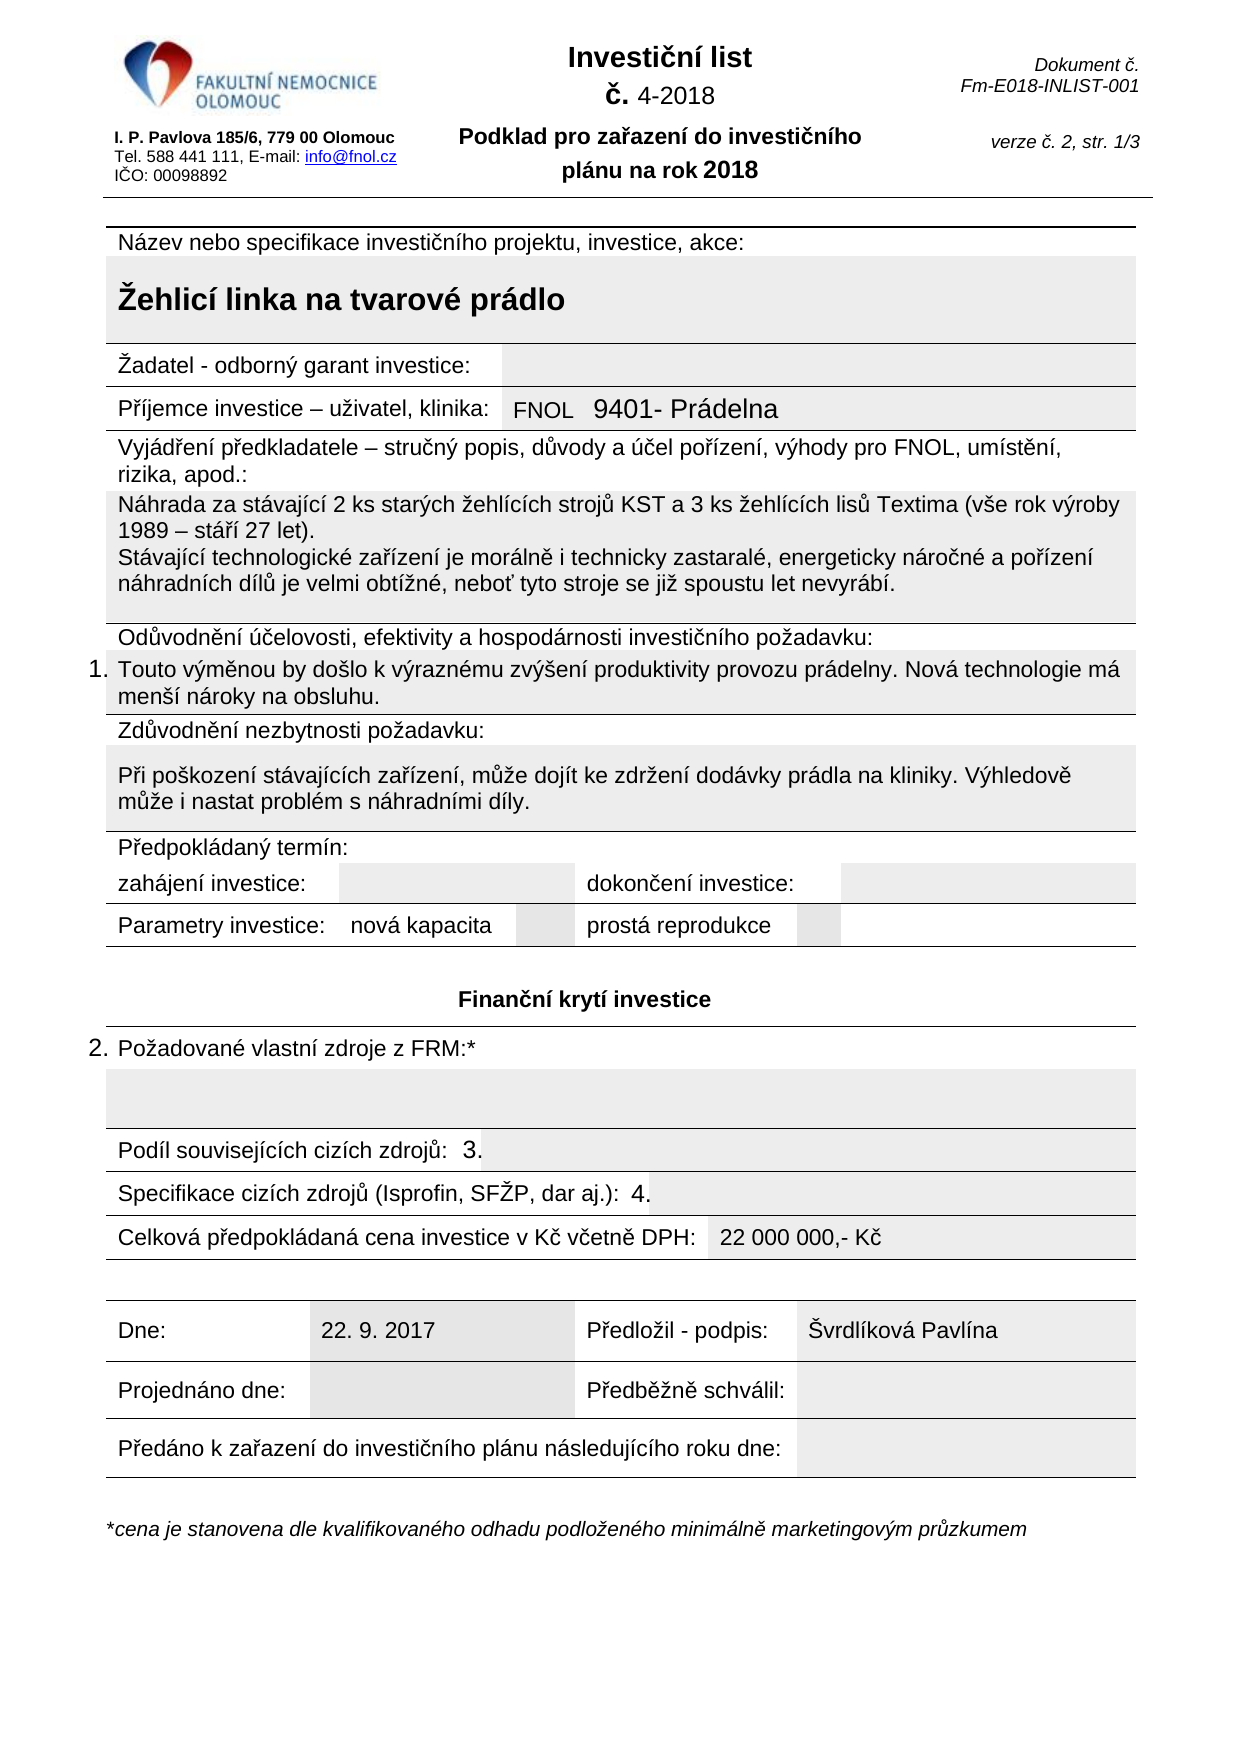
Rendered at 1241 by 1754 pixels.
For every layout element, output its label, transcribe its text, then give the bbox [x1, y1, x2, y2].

table_cell prostá reprodukce [575, 904, 797, 946]
table_header Švrdlíková Pavlína [797, 1301, 1136, 1361]
table_cell Náhrada za stávající 2 ks starých žehlících strojů KST a 3 ks žehlících lisů Textima (vše rok výroby 1989 – stáří 27 let). Stávající technologické zařízení je morálně i technicky zastaralé, energeticky náročné a pořízení náhradních dílů je velmi obtížné, neboť tyto stroje se již spoustu let nevyrábí. [106, 491, 1136, 622]
table_cell [310, 1362, 575, 1418]
table_cell FNOL 9401- Prádelna [502, 387, 1136, 430]
table_cell [502, 344, 1136, 386]
table_cell [516, 904, 575, 946]
table_cell Předběžně schválil: [575, 1362, 797, 1418]
table_header Předložil - podpis: [575, 1301, 797, 1361]
table_cell Předpokládaný termín: [106, 832, 1136, 863]
table_cell Projednáno dne: [106, 1362, 309, 1418]
table_cell dokončení investice: [575, 863, 841, 903]
table_cell [481, 1129, 1136, 1171]
table_cell Žehlicí linka na tvarové prádlo [106, 256, 1136, 343]
table_cell Touto výměnou by došlo k výraznému zvýšení produktivity provozu prádelny. Nová technologie má menší nároky na obsluhu. [106, 650, 1136, 714]
table_cell Odůvodnění účelovosti, efektivity a hospodárnosti investičního požadavku: [106, 624, 1136, 650]
table_cell Předáno k zařazení do investičního plánu následujícího roku dne: [106, 1419, 797, 1477]
table_header Dne: [106, 1301, 309, 1361]
picture [114, 35, 386, 116]
table_cell [339, 863, 575, 903]
table_cell Parametry investice: [106, 904, 339, 946]
text Finanční krytí investice [77, 986, 1092, 1012]
table_cell [841, 863, 1136, 903]
table_cell Zdůvodnění nezbytnosti požadavku: [106, 715, 1136, 745]
table_cell Vyjádření předkladatele – stručný popis, důvody a účel pořízení, výhody pro FNOL, umístění, rizika, apod.: [106, 431, 1136, 491]
table_header Název nebo specifikace investičního projektu, investice, akce: [106, 228, 1136, 256]
table_header 22. 9. 2017 [310, 1301, 575, 1361]
table_cell zahájení investice: [106, 863, 339, 903]
table_cell Specifikace cizích zdrojů (Isprofin, SFŽP, dar aj.): [106, 1172, 649, 1215]
table_cell Při poškození stávajících zařízení, může dojít ke zdržení dodávky prádla na kliniky. Výhledově může i nastat problém s náhradními díly. [106, 745, 1136, 831]
table_cell Celková předpokládaná cena investice v Kč včetně DPH: [106, 1216, 708, 1259]
table_cell [841, 904, 1136, 946]
table_cell Příjemce investice – uživatel, klinika: [106, 387, 502, 430]
table_cell [649, 1172, 1136, 1215]
table_header Požadované vlastní zdroje z FRM:* [106, 1027, 1136, 1069]
table_cell [797, 1362, 1136, 1418]
table_cell 22 000 000,- Kč [708, 1216, 1136, 1259]
text *cena je stanovena dle kvalifikovaného odhadu podloženého minimálně marketingovým průzkumem [106, 1517, 1092, 1541]
table_cell [797, 1419, 1136, 1477]
table_cell [106, 1069, 1136, 1128]
table_cell [797, 904, 841, 946]
table_cell Podíl souvisejících cizích zdrojů: [106, 1129, 481, 1171]
table_cell nová kapacita [339, 904, 516, 946]
table_cell Žadatel - odborný garant investice: [106, 344, 502, 386]
